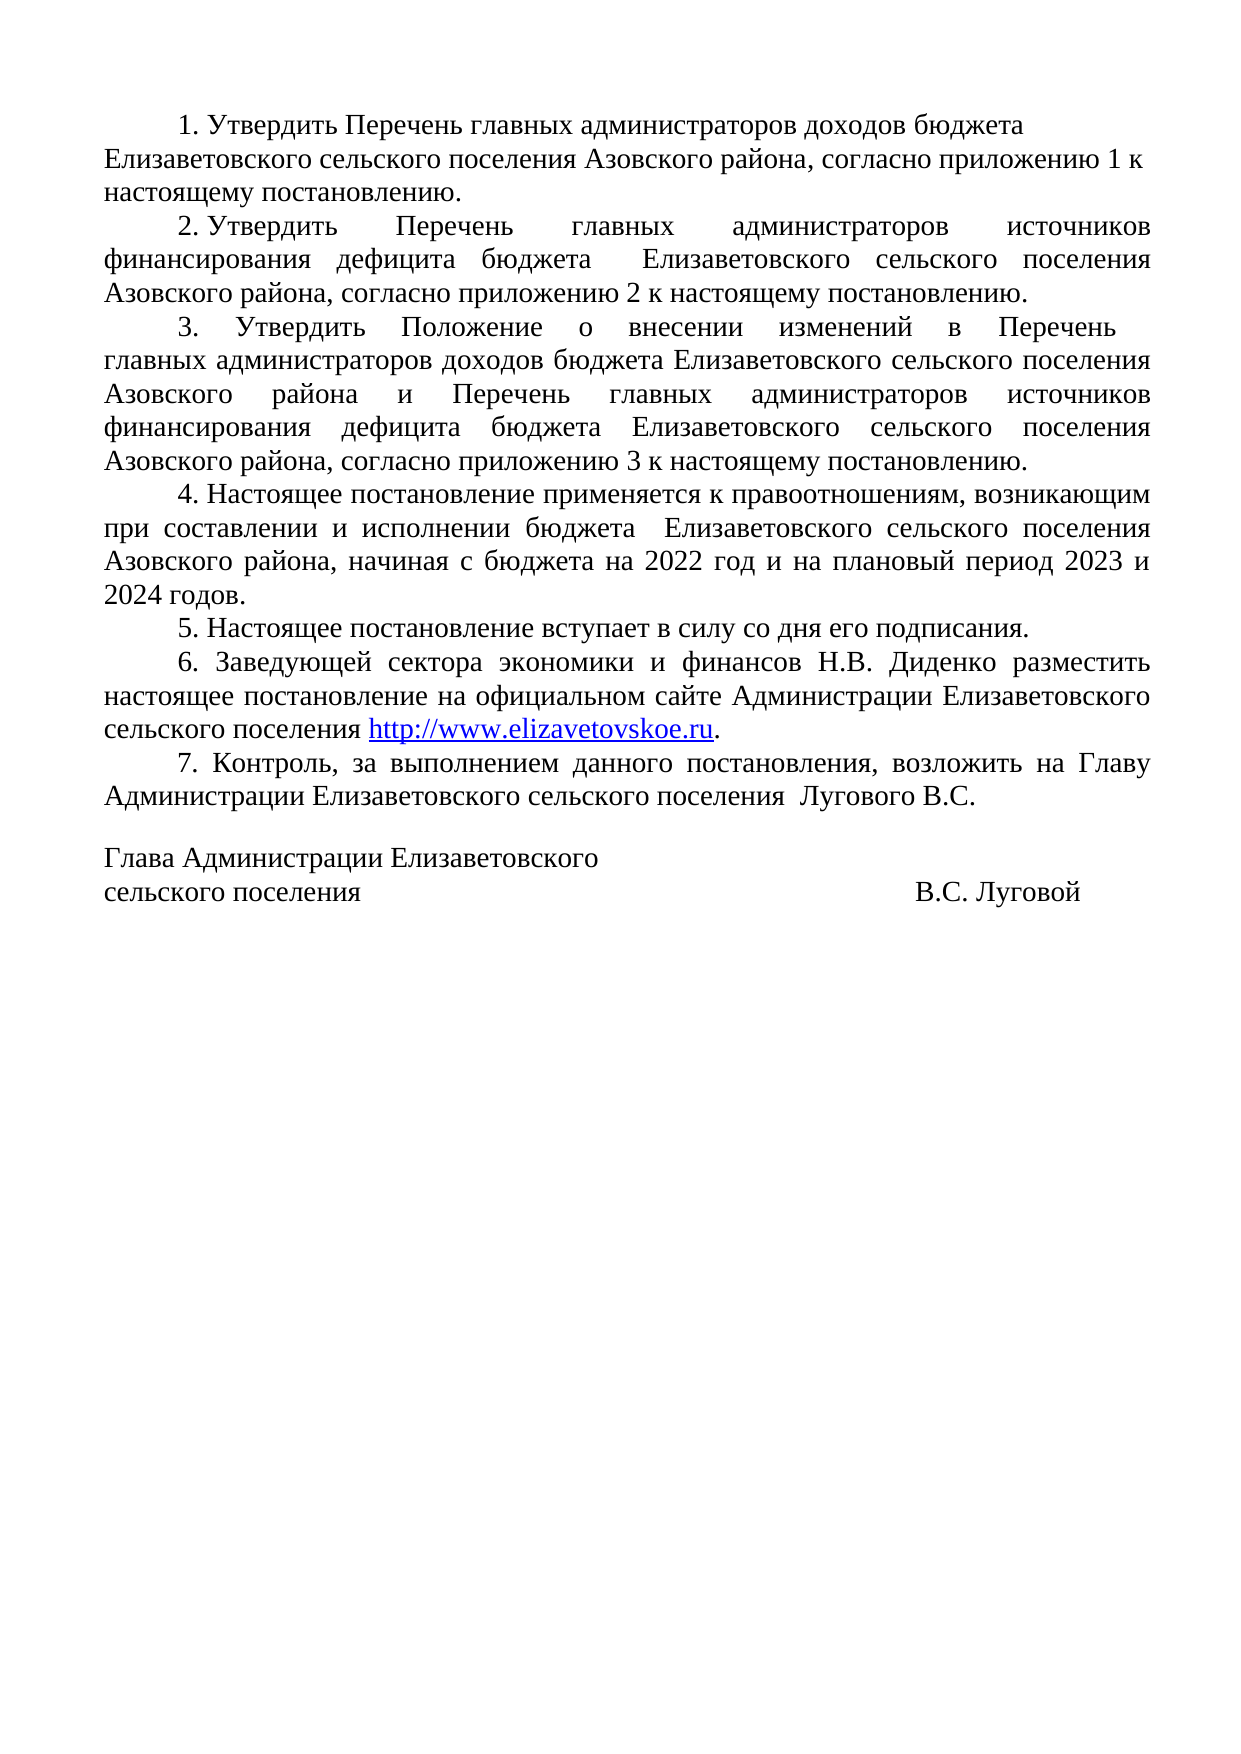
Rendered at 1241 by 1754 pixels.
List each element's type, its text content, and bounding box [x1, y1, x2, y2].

text 7. Контроль, за выполнением данного постановления, возложить на Главу Администрации Елизаветовского сельского поселения Лугового В.С. [103, 745, 1152, 812]
text 3. Утвердить Положение о внесении изменений в Перечень главных администраторов доходов бюджета Елизаветовского сельского поселения Азовского района и Перечень главных администраторов источников финансирования дефицита бюджета Елизаветовского сельского поселения Азовского района, согласно приложению 3 к настоящему постановлению. [103, 309, 1152, 476]
text сельского поселения В.С. Луговой [103, 874, 1152, 908]
text Елизаветовского сельского поселения Азовского района, согласно приложению 1 к настоящему постановлению. [103, 141, 1152, 208]
text 5. Настоящее постановление вступает в силу со дня его подписания. [103, 611, 1152, 644]
text Глава Администрации Елизаветовского [103, 841, 1152, 874]
text 1. Утвердить Перечень главных администраторов доходов бюджета [103, 107, 1152, 141]
text 6. Заведующей сектора экономики и финансов Н.В. Диденко разместить настоящее постановление на официальном сайте Администрации Елизаветовского сельского поселения http://www.elizavetovskoe.ru. [103, 644, 1152, 745]
text 4. Настоящее постановление применяется к правоотношениям, возникающим при составлении и исполнении бюджета Елизаветовского сельского поселения Азовского района, начиная с бюджета на 2022 год и на плановый период 2023 и 2024 годов. [103, 476, 1152, 611]
text 2. Утвердить Перечень главных администраторов источников финансирования дефицита бюджета Елизаветовского сельского поселения Азовского района, согласно приложению 2 к настоящему постановлению. [103, 208, 1152, 309]
